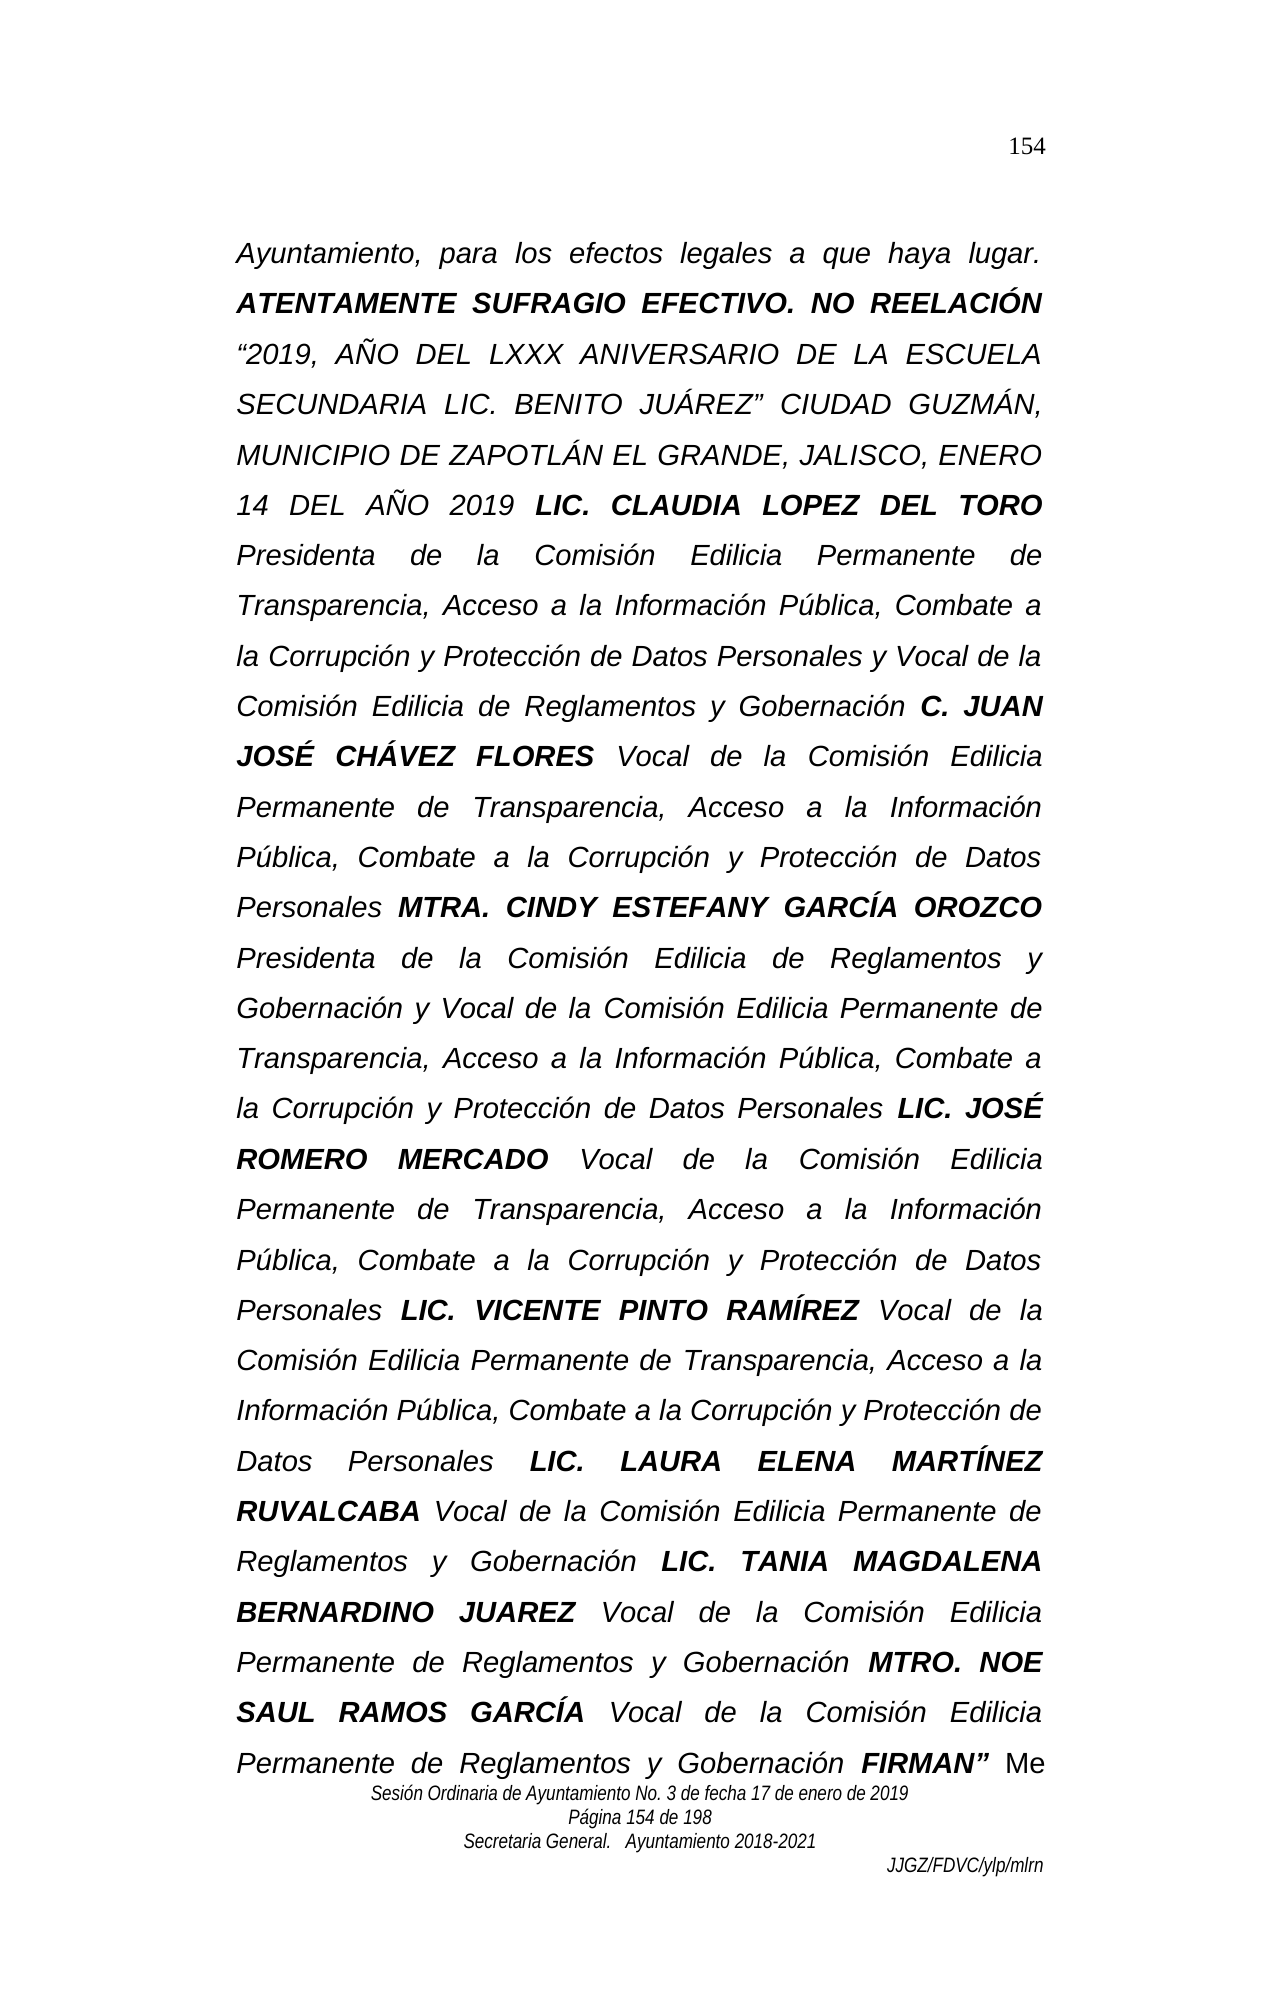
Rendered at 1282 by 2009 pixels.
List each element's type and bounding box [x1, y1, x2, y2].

text [236, 236, 1045, 1779]
